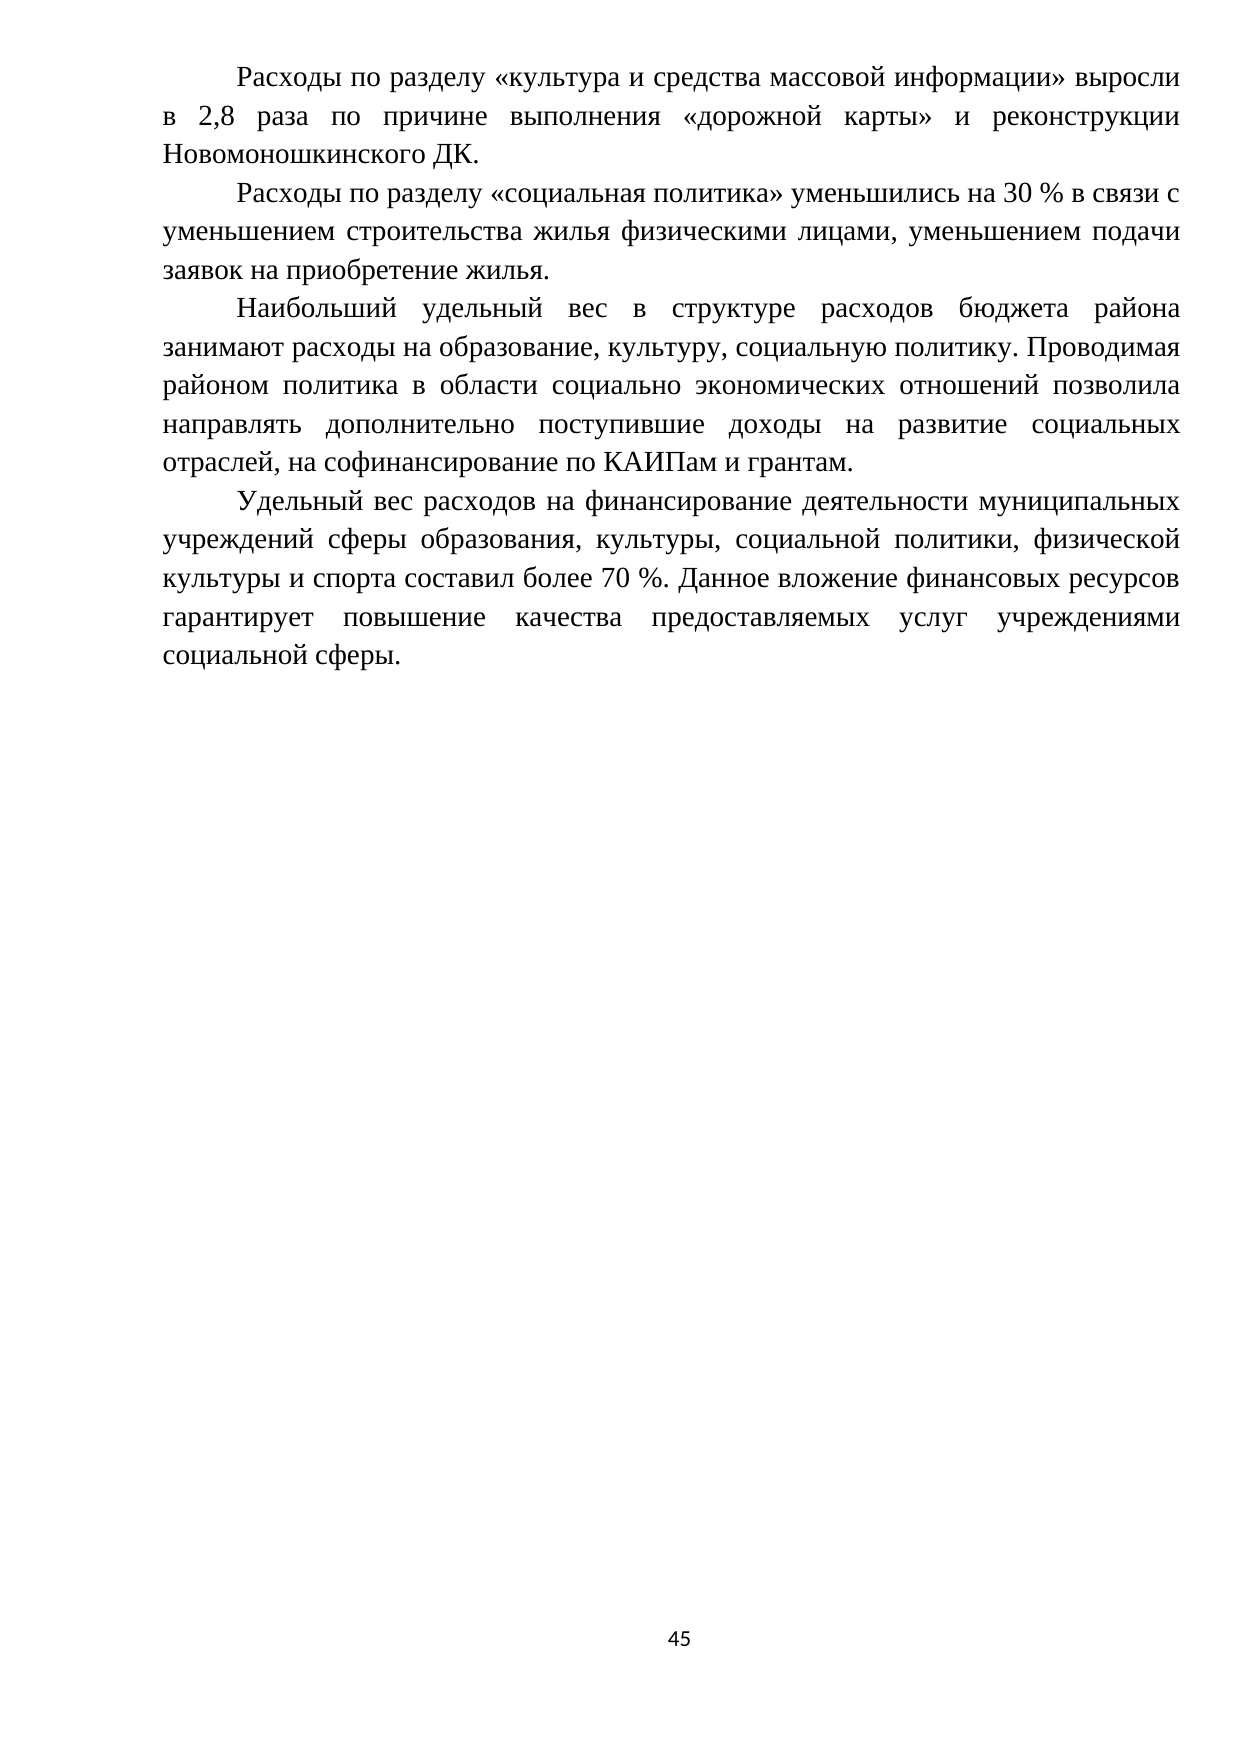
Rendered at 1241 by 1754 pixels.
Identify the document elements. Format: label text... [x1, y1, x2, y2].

text Наибольший удельный вес в структуре расходов бюджета района занимают расходы на образование, культуру, социальную политику. Проводимая районом политика в области социально экономических отношений позволила направлять дополнительно поступившие доходы на развитие социальных отраслей, на софинансирование по КАИПам и грантам. [162, 290, 1181, 478]
text Расходы по разделу «социальная политика» уменьшились на 30 % в связи с уменьшением строительства жилья физическими лицами, уменьшением подачи заявок на приобретение жилья. [162, 175, 1181, 285]
text Удельный вес расходов на финансирование деятельности муниципальных учреждений сферы образования, культуры, социальной политики, физической культуры и спорта составил более 70 %. Данное вложение финансовых ресурсов гарантирует повышение качества предоставляемых услуг учреждениями социальной сферы. [162, 483, 1181, 671]
text Расходы по разделу «культура и средства массовой информации» выросли в 2,8 раза по причине выполнения «дорожной карты» и реконструкции Новомоношкинского ДК. [162, 59, 1181, 170]
